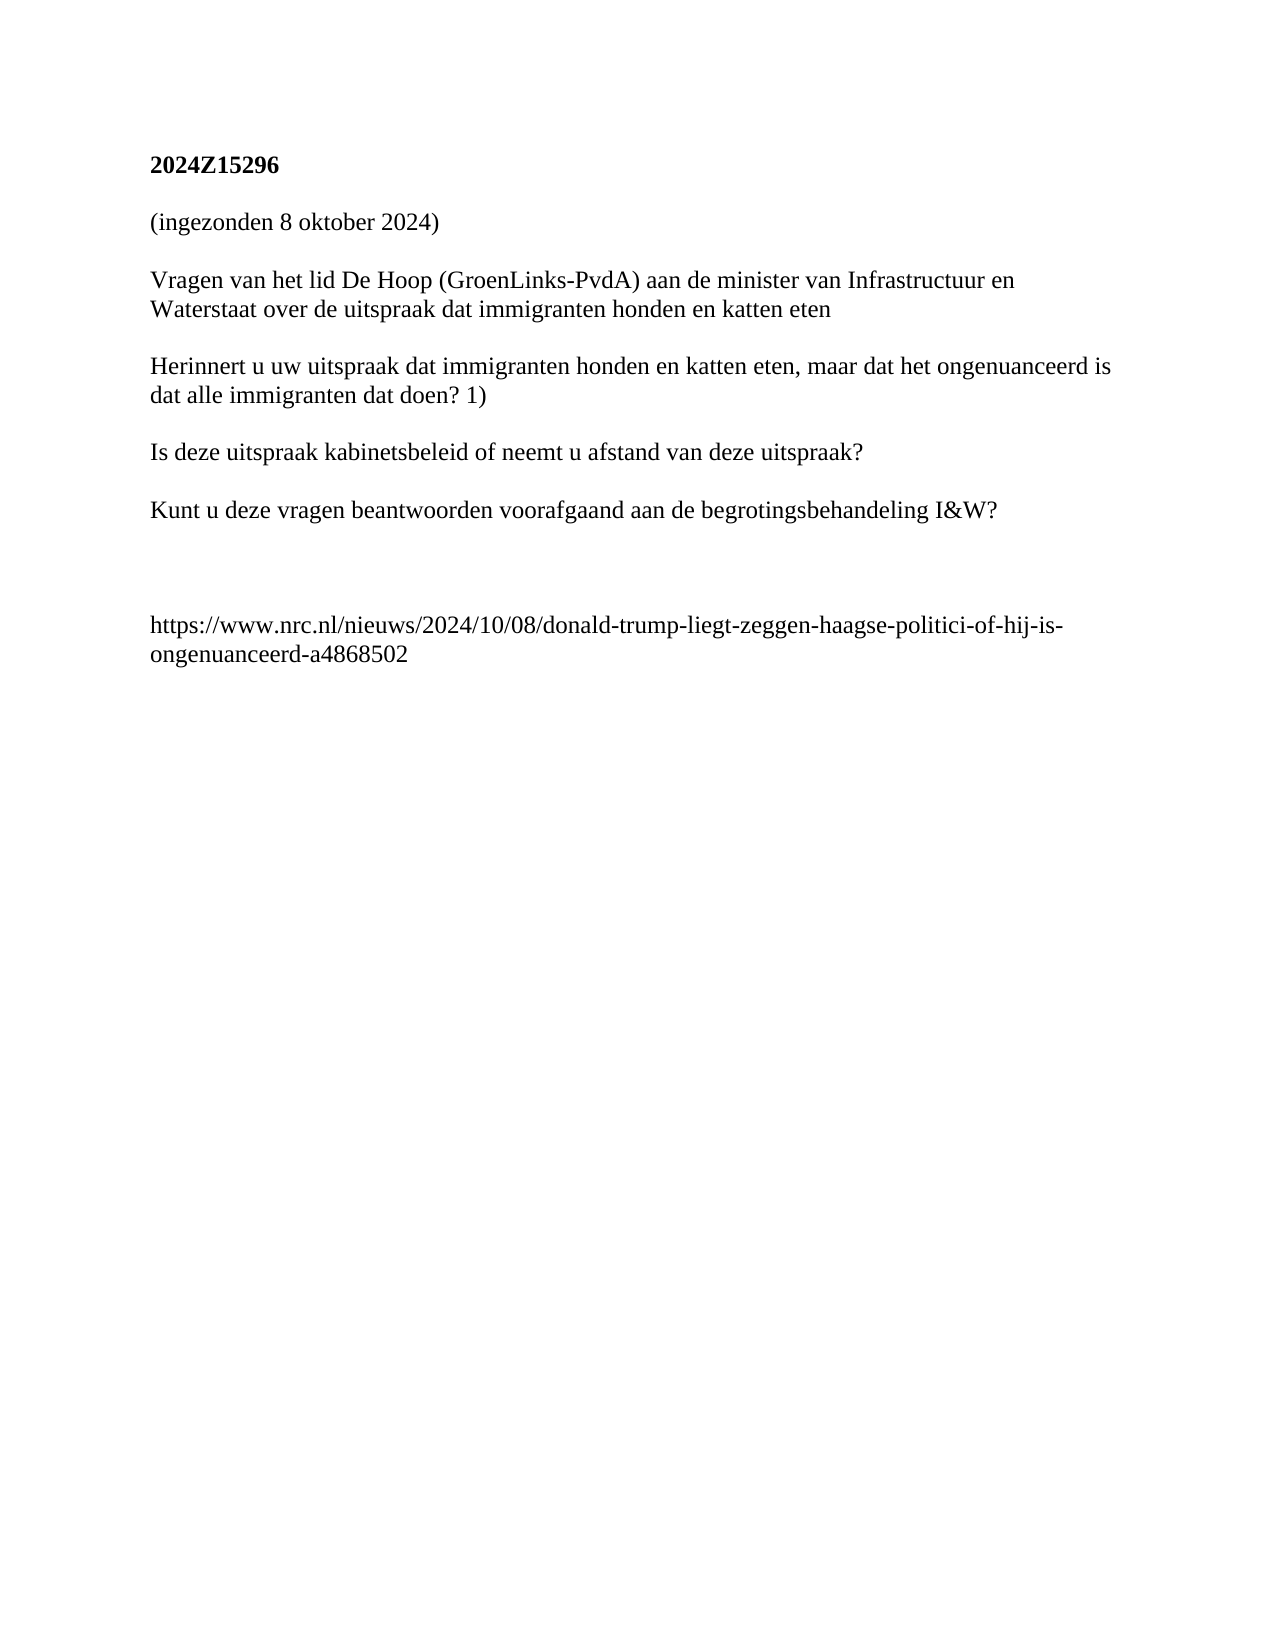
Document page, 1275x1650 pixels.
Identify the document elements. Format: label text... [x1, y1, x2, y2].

text Vragen van het lid De Hoop (GroenLinks-PvdA) aan de minister van Infrastructuur en Waterstaat over de uitspraak dat immigranten honden en katten eten [150, 265, 1125, 351]
text 2024Z15296 [150, 150, 1125, 207]
text (ingezonden 8 oktober 2024) [150, 207, 1125, 265]
